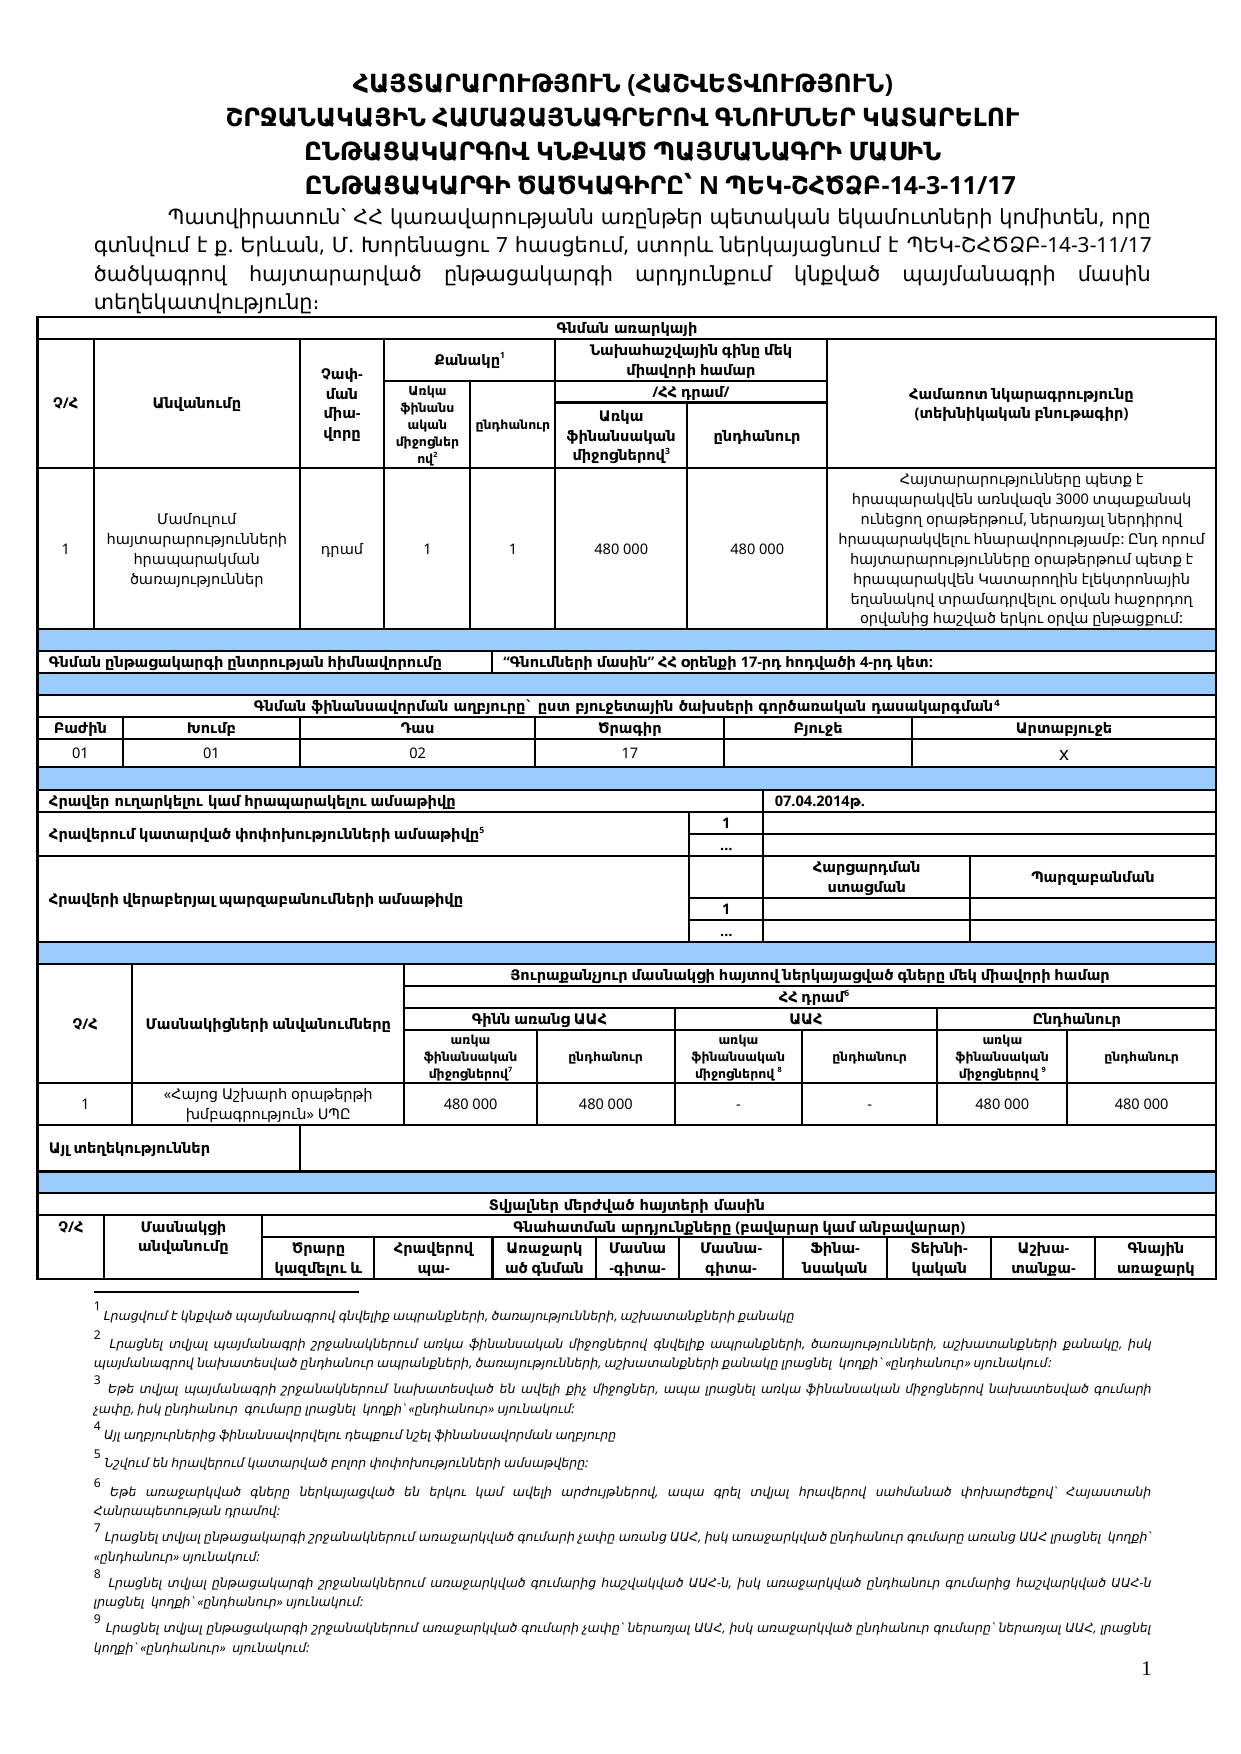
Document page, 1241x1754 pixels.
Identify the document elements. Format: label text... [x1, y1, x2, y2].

table_cell - [676, 1084, 801, 1124]
table_cell առկա ֆինանսական միջոցներով [405, 1031, 536, 1082]
table_cell ԱԱՀ [676, 1009, 936, 1029]
table_cell Անվանումը [95, 340, 299, 467]
table_cell [764, 899, 969, 919]
table_cell Չ/Հ [39, 340, 93, 467]
table_cell … [690, 921, 762, 941]
table_cell դրամ [301, 469, 383, 628]
table_cell Գնահատման արդյունքները (բավարար կամ անբավարար) [263, 1216, 1215, 1236]
table_cell Մասնակցի անվանումը [105, 1216, 261, 1278]
table_cell ընդհանուր [1068, 1031, 1215, 1082]
table_cell Գնման ընթացակարգի ընտրության հիմնավորումը [39, 652, 491, 672]
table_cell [375, 1238, 491, 1278]
table_cell ընդհանուր [471, 382, 554, 467]
table_cell Հայտարարությունները պետք է հրապարակվեն առնվազն 3000 տպաքանակ ունեցող օրաթերթում, ներառյալ ներդիրով հրապարակվելու հնարավորությամբ: Ընդ որում հայտարարությունները օրաթերթում պետք է հրապարակվեն Կատարողին էլեկտրոնային եղանակով տրամադրվելու օրվան հաջորդող օրվանից հաշված երկու օրվա ընթացքում: [828, 469, 1215, 628]
table_header Գնման առարկայի [39, 318, 1215, 338]
table_cell 01 [39, 740, 122, 766]
table_cell 1 [39, 1084, 131, 1124]
table_cell Չափ-ման միա-վորը [301, 340, 383, 467]
table_cell [971, 899, 1215, 919]
table_cell 17 [536, 740, 723, 766]
table_cell Գնային առաջարկ [1096, 1238, 1215, 1278]
text ՇՐՋԱՆԱԿԱՅԻՆ ՀԱՄԱՁԱՅՆԱԳՐԵՐՈՎ ԳՆՈՒՄՆԵՐ ԿԱՏԱՐԵԼՈՒ [94, 100, 1152, 134]
table_cell Առկա ֆինանսական միջոցներով [385, 382, 469, 467]
table_cell Հրավերի վերաբերյալ պարզաբանումների ամսաթիվը [39, 857, 688, 941]
table_cell 1 [385, 469, 469, 628]
table_cell 480 000 [1068, 1084, 1215, 1124]
table_cell Գինն առանց ԱԱՀ [405, 1009, 674, 1029]
table_cell Նախահաշվային գինը մեկ միավորի համար [556, 340, 826, 379]
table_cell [680, 1238, 782, 1278]
table_cell 1 [471, 469, 554, 628]
table_cell առկա ֆինանսական միջոցներով [938, 1031, 1066, 1082]
table_cell Չ/Հ [39, 965, 131, 1082]
table_cell Խումբ [124, 718, 299, 738]
table_cell “Գնումների մասին” ՀՀ օրենքի 17-րդ հոդվածի 4-րդ կետ: [493, 652, 1215, 672]
table_cell Բյուջե [725, 718, 911, 738]
table_cell [39, 943, 1215, 963]
table_cell Չ/Հ [39, 1216, 103, 1278]
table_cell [992, 1238, 1094, 1278]
table_cell - [803, 1084, 936, 1124]
table_cell Ծրագիր [536, 718, 723, 738]
table_cell … [690, 835, 762, 855]
table_cell ՀՀ դրամ [405, 987, 1215, 1007]
table_cell 480 000 [688, 469, 826, 628]
table_cell [39, 768, 1215, 789]
table_cell [725, 740, 911, 766]
table_cell 480 000 [405, 1084, 536, 1124]
table_cell x [913, 740, 1215, 766]
table_cell Արտաբյուջե [913, 718, 1215, 738]
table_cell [494, 1238, 595, 1278]
table_cell 02 [301, 740, 534, 766]
table_cell Հրավերում կատարված փոփոխությունների ամսաթիվը [39, 813, 688, 855]
table_cell Հարցարդման ստացման [764, 857, 969, 897]
table_cell 1 [39, 469, 93, 628]
table_cell 1 [690, 813, 762, 833]
table_cell [971, 921, 1215, 941]
table_cell 480 000 [938, 1084, 1066, 1124]
table_cell Համառոտ նկարագրությունը (տեխնիկական բնութագիր) [828, 340, 1215, 467]
table_cell ընդհանուր [688, 404, 826, 467]
table_cell [39, 1173, 1215, 1192]
table_cell առկա ֆինանսական միջոցներով [676, 1031, 801, 1082]
table_cell 480 000 [538, 1084, 674, 1124]
table_cell ընդհանուր [803, 1031, 936, 1082]
table_cell [764, 921, 969, 941]
table_cell «Հայոց Աշխարհ օրաթերթի խմբագրություն» ՍՊԸ [133, 1084, 403, 1124]
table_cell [263, 1238, 373, 1278]
table_cell [301, 1126, 1215, 1170]
text ՀԱՅՏԱՐԱՐՈՒԹՅՈՒՆ (ՀԱՇՎԵՏՎՈՒԹՅՈՒՆ) [94, 66, 1152, 100]
table_cell 480 000 [556, 469, 686, 628]
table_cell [784, 1238, 886, 1278]
table_cell 1 [690, 899, 762, 919]
table_cell Այլ տեղեկություններ [39, 1126, 299, 1170]
table_cell Մասնակիցների անվանումները [133, 965, 403, 1082]
table_cell [764, 813, 1215, 833]
table_cell Քանակը [385, 340, 554, 379]
table_cell Գնման ֆինանսավորման աղբյուրը` ըստ բյուջետային ծախսերի գործառական դասակարգման [39, 696, 1215, 716]
table_cell 07.04.2014թ. [764, 791, 1215, 811]
table_cell Մամուլում հայտարարությունների հրապարակման ծառայություններ [95, 469, 299, 628]
table_cell [39, 630, 1215, 650]
table_cell Բաժին [39, 718, 122, 738]
table_cell Ընդհանուր [938, 1009, 1215, 1029]
table_cell Տվյալներ մերժված հայտերի մասին [39, 1194, 1215, 1214]
subtitle ԸՆԹԱՑԱԿԱՐԳԻ ԾԱԾԿԱԳԻՐԸ՝ N ՊԵԿ-ՇՀԾՁԲ-14-3-11/17 [94, 168, 1152, 202]
table_cell Դաս [301, 718, 534, 738]
table_cell Յուրաքանչյուր մասնակցի հայտով ներկայացված գները մեկ միավորի համար [405, 965, 1215, 985]
table_cell Առկա ֆինանսական միջոցներով [556, 404, 686, 467]
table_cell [888, 1238, 990, 1278]
table_cell /ՀՀ դրամ/ [556, 382, 826, 401]
table_cell 01 [124, 740, 299, 766]
table_cell [764, 835, 1215, 855]
table_cell Հրավեր ուղարկելու կամ հրապարակելու ամսաթիվը [39, 791, 762, 811]
text Պատվիրատուն` ՀՀ կառավարությանն առընթեր պետական եկամուտների կոմիտեն, որը գտնվում է ք. Երևան, Մ. Խորենացու 7 հասցեում, ստորև ներկայացնում է ՊԵԿ-ՇՀԾՁԲ-14-3-11/17 ծածկագրով հայտարարված ընթացակարգի արդյունքում կնքված պայմանագրի մասին տեղեկատվությունը։ [94, 202, 1152, 316]
table_cell [39, 674, 1215, 694]
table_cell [597, 1238, 678, 1278]
text ԸՆԹԱՑԱԿԱՐԳՈՎ ԿՆՔՎԱԾ ՊԱՅՄԱՆԱԳՐԻ ՄԱՍԻՆ [94, 134, 1152, 168]
table_cell ընդհանուր [538, 1031, 674, 1082]
table_cell Պարզաբանման [971, 857, 1215, 897]
table_cell [690, 857, 762, 897]
